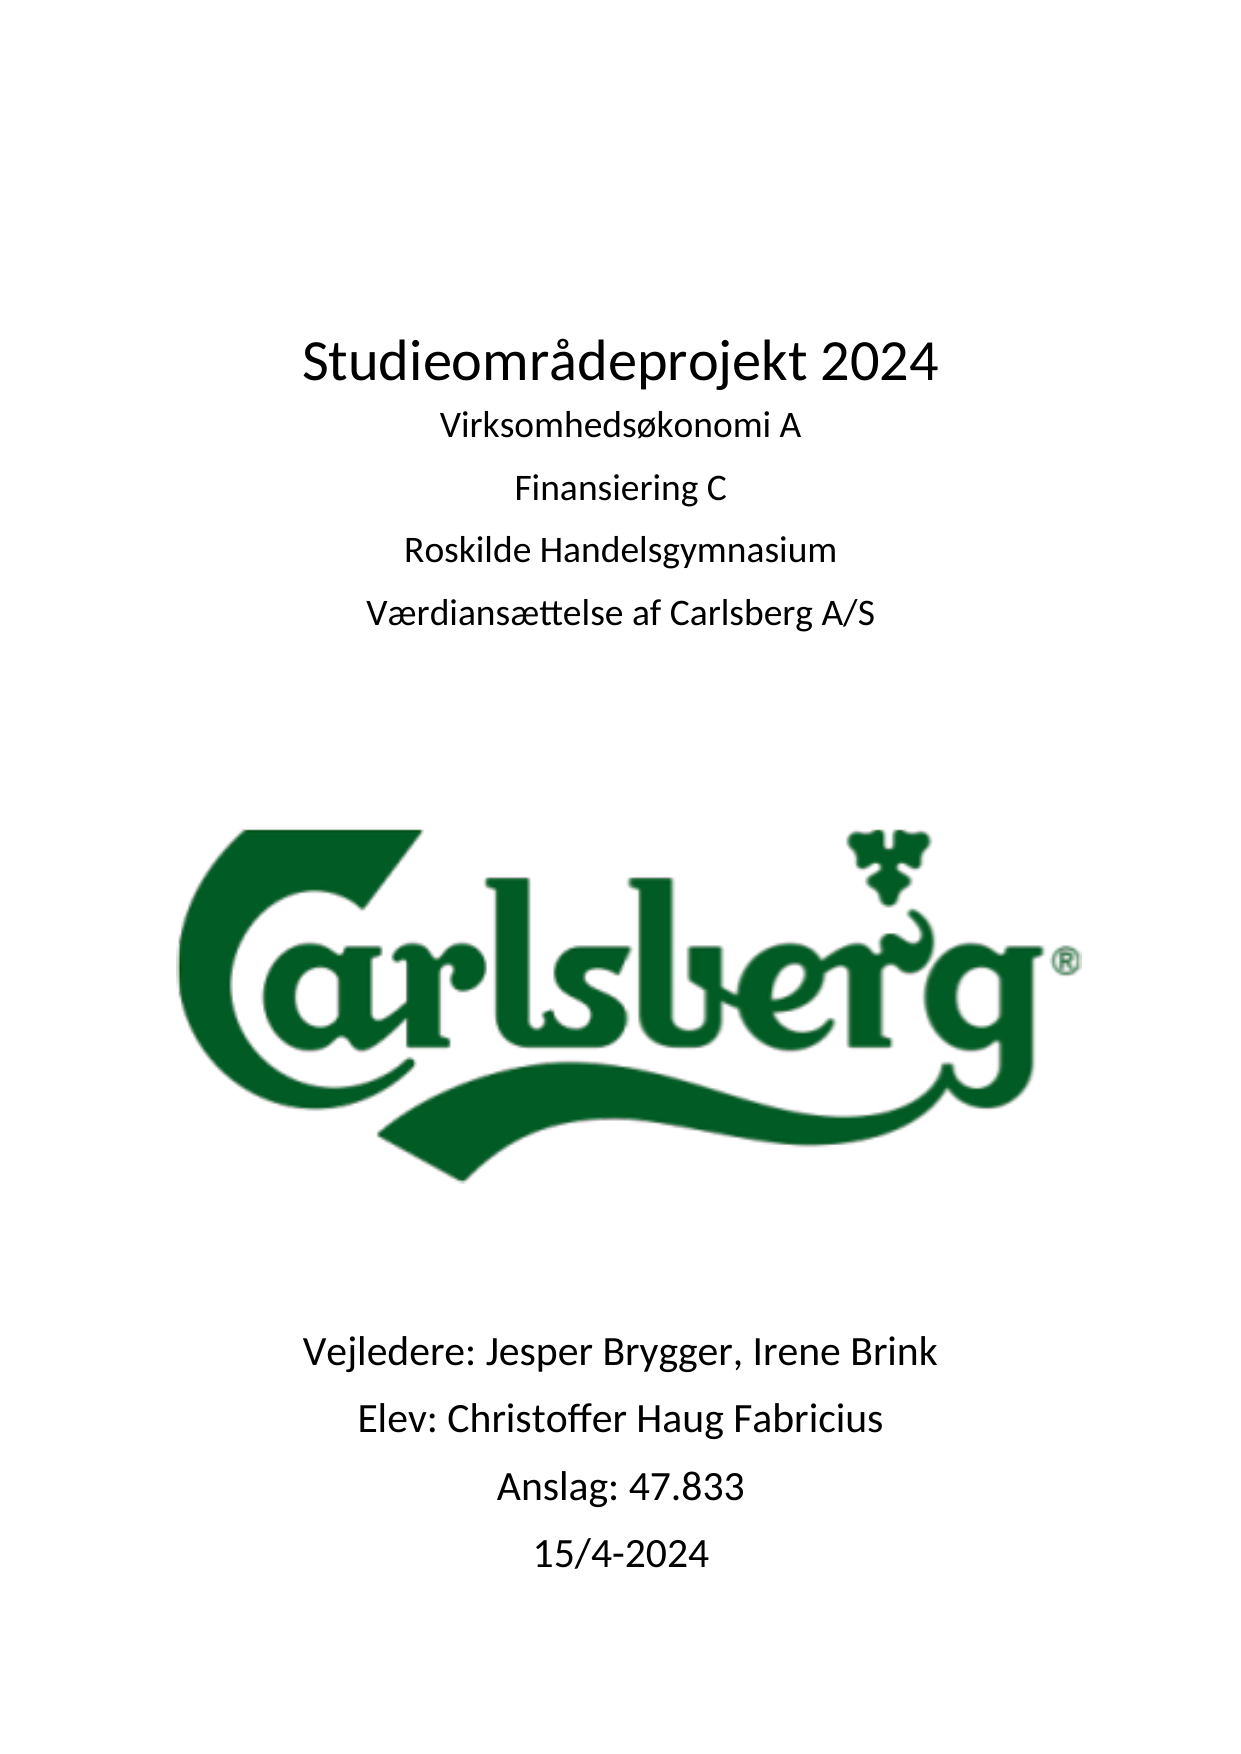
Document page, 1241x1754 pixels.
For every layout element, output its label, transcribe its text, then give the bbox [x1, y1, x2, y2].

picture [175, 731, 1082, 1271]
text Finansiering C [146, 463, 1095, 509]
text Virksomhedsøkonomi A [146, 401, 1095, 447]
text 15/4-2024 [146, 1527, 1095, 1578]
text Elev: Christoffer Haug Fabricius [146, 1392, 1095, 1443]
text Anslag: 47.833 [146, 1460, 1095, 1511]
text Studieområdeprojekt 2024 [146, 324, 1095, 395]
text Værdiansættelse af Carlsberg A/S [146, 588, 1095, 634]
text Roskilde Handelsgymnasium [146, 526, 1095, 572]
text Vejledere: Jesper Brygger, Irene Brink [146, 1325, 1095, 1376]
